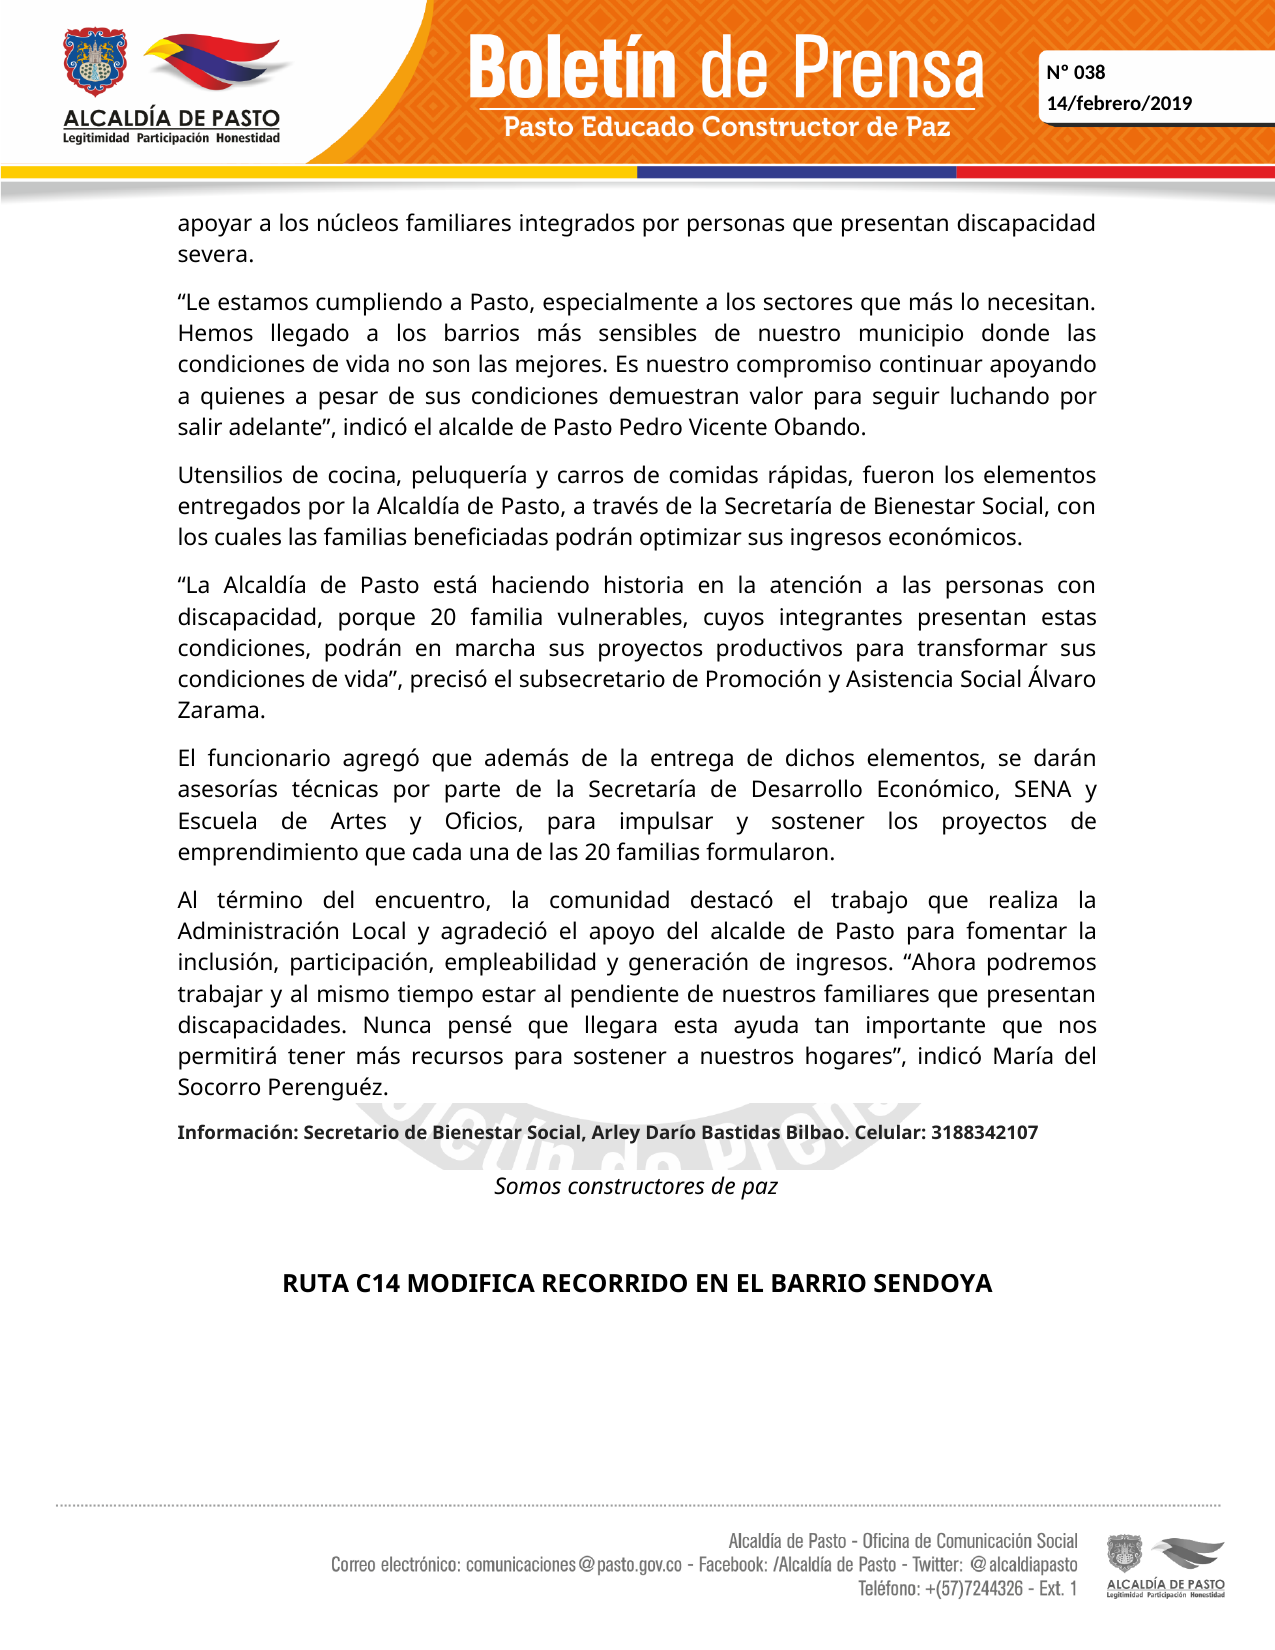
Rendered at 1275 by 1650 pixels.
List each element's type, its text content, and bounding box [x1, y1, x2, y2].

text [177, 207, 1098, 269]
text Utensilios de cocina, peluquería y carros de comidas rápidas, fueron los elementos entregados por la Alcaldía de Pasto, a través de la Secretaría de Bienestar Social, con los cuales las familias beneficiadas podrán optimizar sus ingresos económicos. [177, 459, 1098, 553]
text El funcionario agregó que además de la entrega de dichos elementos, se darán asesorías técnicas por parte de la Secretaría de Desarrollo Económico, SENA y Escuela de Artes y Oficios, para impulsar y sostener los proyectos de emprendimiento que cada una de las 20 familias formularon. [177, 742, 1098, 867]
text Información: Secretario de Bienestar Social, Arley Darío Bastidas Bilbao. Celular: 3188342107 [177, 1119, 1098, 1145]
text RUTA C14 MODIFICA RECORRIDO EN EL BARRIO SENDOYA [177, 1266, 1098, 1300]
text Somos constructores de paz [177, 1170, 1098, 1202]
picture [0, 0, 1275, 1645]
text “Le estamos cumpliendo a Pasto, especialmente a los sectores que más lo necesitan. Hemos llegado a los barrios más sensibles de nuestro municipio donde las condiciones de vida no son las mejores. Es nuestro compromiso continuar apoyando a quienes a pesar de sus condiciones demuestran valor para seguir luchando por salir adelante”, indicó el alcalde de Pasto Pedro Vicente Obando. [177, 286, 1098, 442]
text Al término del encuentro, la comunidad destacó el trabajo que realiza la Administración Local y agradeció el apoyo del alcalde de Pasto para fomentar la inclusión, participación, empleabilidad y generación de ingresos. “Ahora podremos trabajar y al mismo tiempo estar al pendiente de nuestros familiares que presentan discapacidades. Nunca pensé que llegara esta ayuda tan importante que nos permitirá tener más recursos para sostener a nuestros hogares”, indicó María del Socorro Perenguéz. [177, 884, 1098, 1103]
text “La Alcaldía de Pasto está haciendo historia en la atención a las personas con discapacidad, porque 20 familia vulnerables, cuyos integrantes presentan estas condiciones, podrán en marcha sus proyectos productivos para transformar sus condiciones de vida”, precisó el subsecretario de Promoción y Asistencia Social Álvaro Zarama. [177, 569, 1098, 726]
